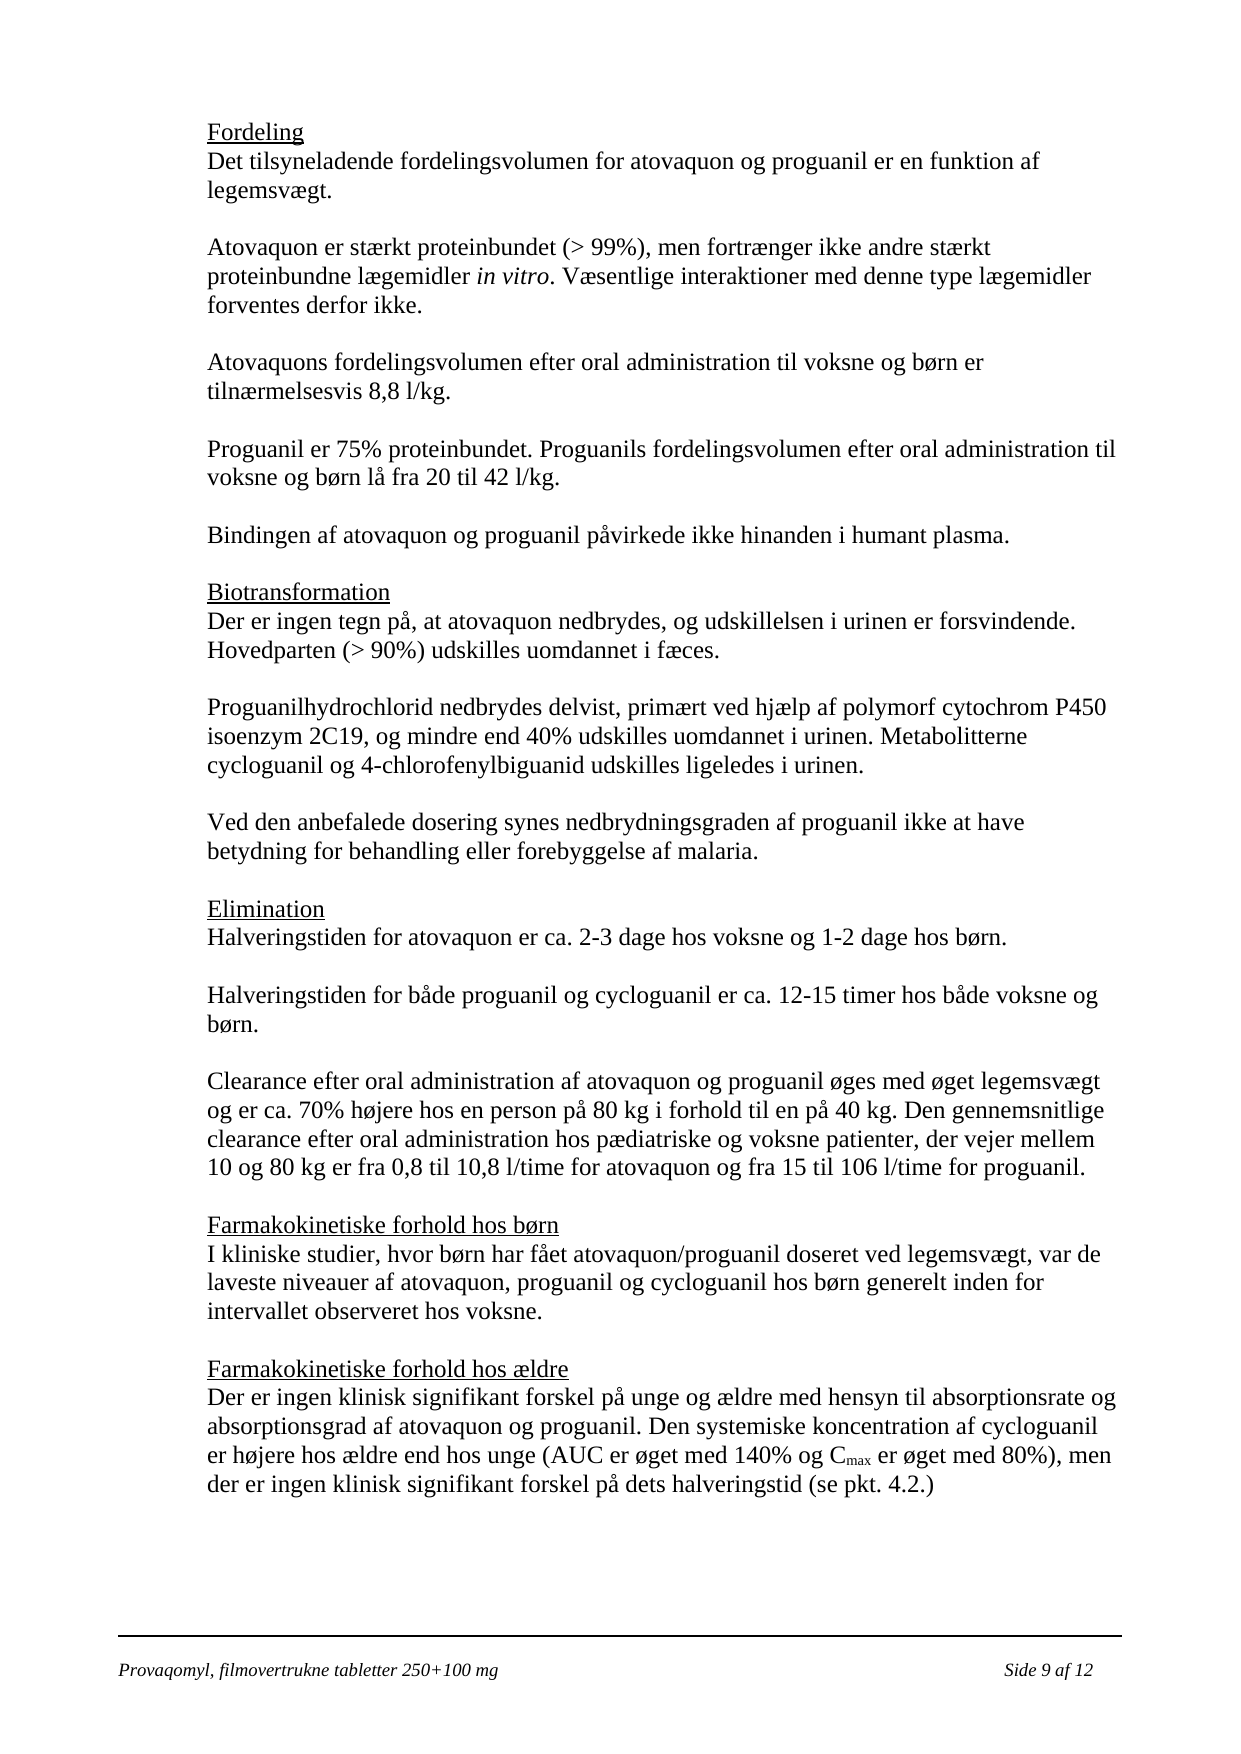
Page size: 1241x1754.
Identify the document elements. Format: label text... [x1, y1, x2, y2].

text Der er ingen klinisk signifikant forskel på unge og ældre med hensyn til absorptionsrate og absorptionsgrad af atovaquon og proguanil. Den systemiske koncentration af cycloguanil er højere hos ældre end hos unge (AUC er øget med 140% og Cmax er øget med 80%), men der er ingen klinisk signifikant forskel på dets halveringstid (se pkt. 4.2.) [207, 1382, 1122, 1497]
text Proguanil er 75% proteinbundet. Proguanils fordelingsvolumen efter oral administration til voksne og børn lå fra 20 til 42 l/kg. [207, 434, 1122, 491]
text Halveringstiden for både proguanil og cycloguanil er ca. 12-15 timer hos både voksne og børn. [207, 980, 1122, 1037]
text Fordeling [207, 117, 1122, 146]
text Atovaquon er stærkt proteinbundet (> 99%), men fortrænger ikke andre stærkt proteinbundne lægemidler in vitro. Væsentlige interaktioner med denne type lægemidler forventes derfor ikke. [207, 232, 1122, 319]
text Farmakokinetiske forhold hos ældre [207, 1354, 1122, 1382]
text Proguanilhydrochlorid nedbrydes delvist, primært ved hjælp af polymorf cytochrom P450 isoenzym 2C19, og mindre end 40% udskilles uomdannet i urinen. Metabolitterne cycloguanil og 4-chlorofenylbiguanid udskilles ligeledes i urinen. [207, 692, 1122, 779]
text Det tilsyneladende fordelingsvolumen for atovaquon og proguanil er en funktion af legemsvægt. [207, 146, 1122, 204]
text Elimination [207, 894, 1122, 922]
text I kliniske studier, hvor børn har fået atovaquon/proguanil doseret ved legemsvægt, var de laveste niveauer af atovaquon, proguanil og cycloguanil hos børn generelt inden for intervallet observeret hos voksne. [207, 1239, 1122, 1325]
text Halveringstiden for atovaquon er ca. 2-3 dage hos voksne og 1-2 dage hos børn. [207, 922, 1122, 951]
text Biotransformation [207, 577, 1122, 606]
text Der er ingen tegn på, at atovaquon nedbrydes, og udskillelsen i urinen er forsvindende. Hovedparten (> 90%) udskilles uomdannet i fæces. [207, 606, 1122, 664]
text Bindingen af atovaquon og proguanil påvirkede ikke hinanden i humant plasma. [207, 520, 1122, 549]
text Farmakokinetiske forhold hos børn [207, 1210, 1122, 1239]
text Ved den anbefalede dosering synes nedbrydningsgraden af proguanil ikke at have betydning for behandling eller forebyggelse af malaria. [207, 807, 1122, 865]
text Clearance efter oral administration af atovaquon og proguanil øges med øget legemsvægt og er ca. 70% højere hos en person på 80 kg i forhold til en på 40 kg. Den gennemsnitlige clearance efter oral administration hos pædiatriske og voksne patienter, der vejer mellem 10 og 80 kg er fra 0,8 til 10,8 l/time for atovaquon og fra 15 til 106 l/time for proguanil. [207, 1066, 1122, 1181]
text Atovaquons fordelingsvolumen efter oral administration til voksne og børn er tilnærmelsesvis 8,8 l/kg. [207, 347, 1122, 405]
